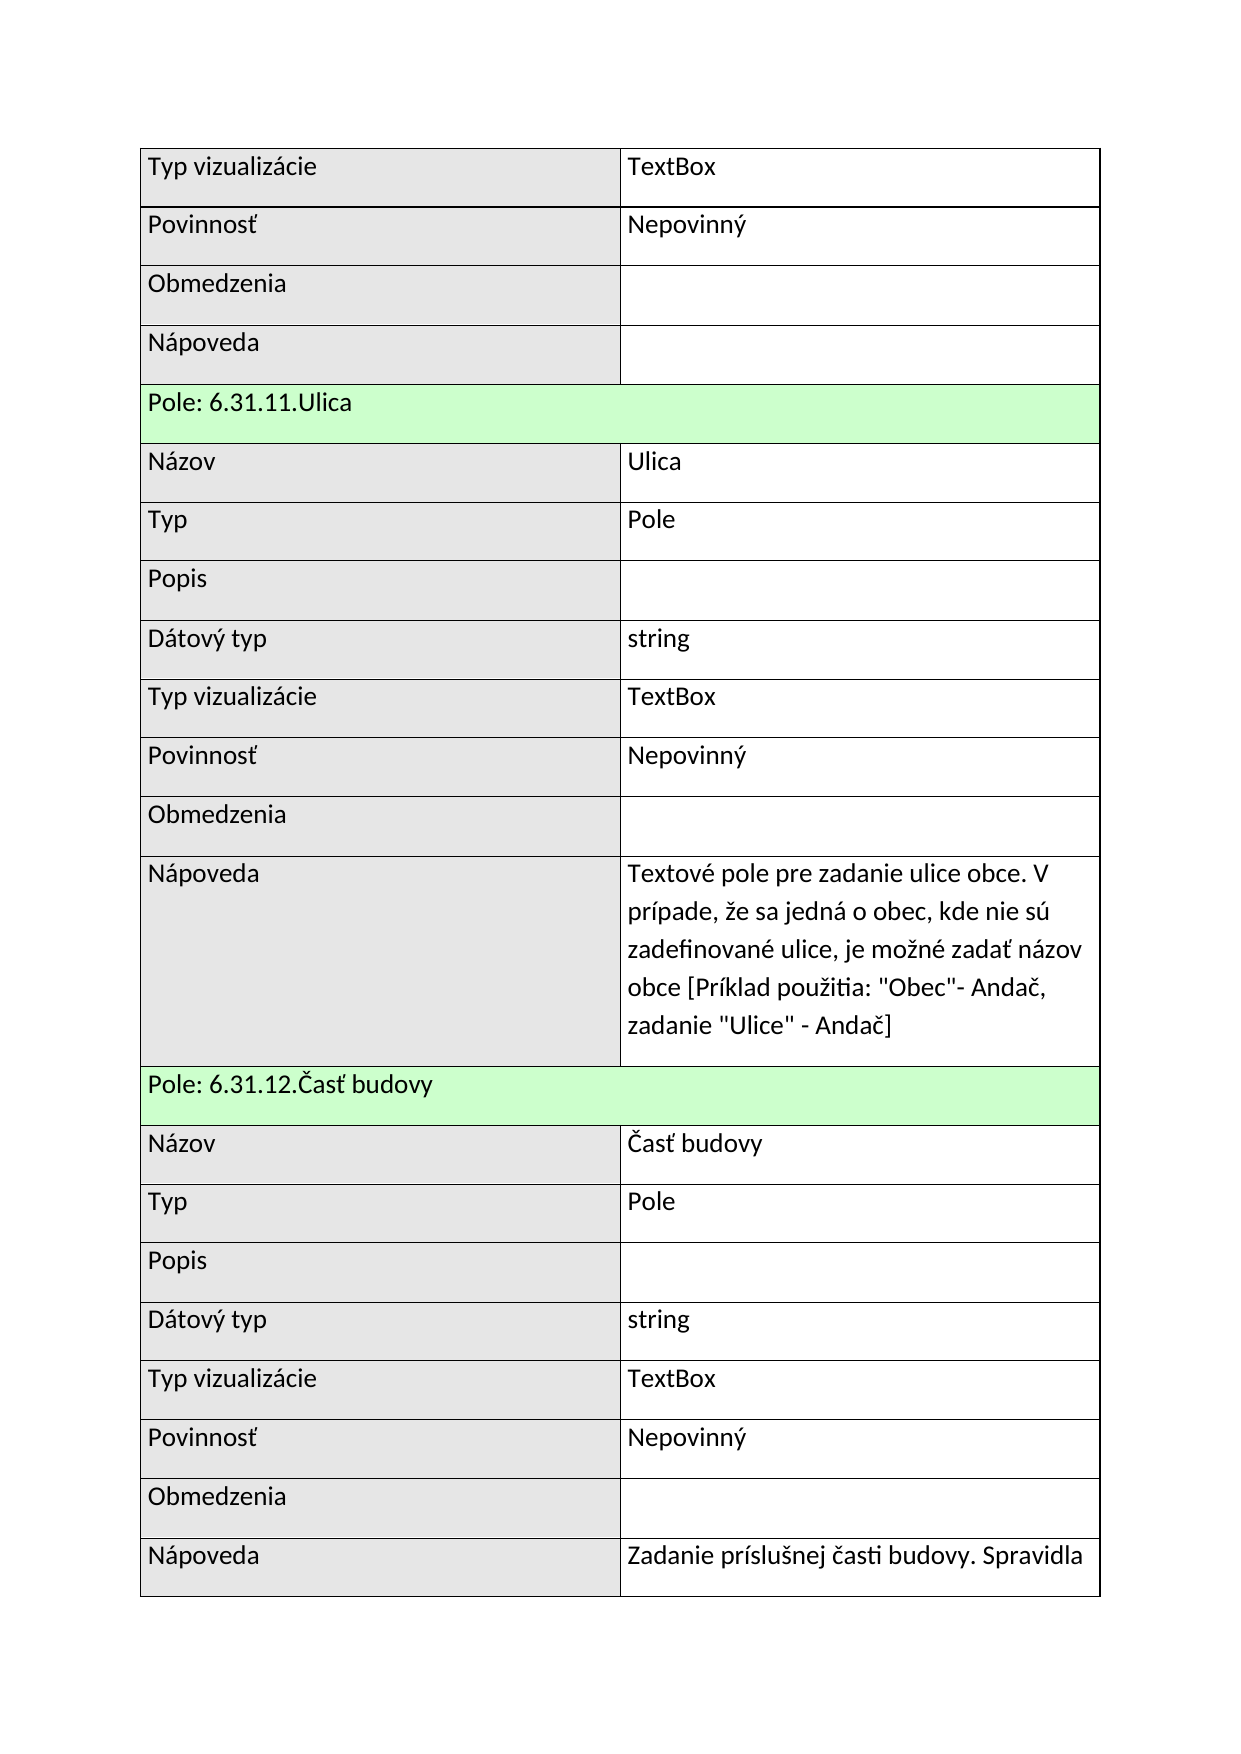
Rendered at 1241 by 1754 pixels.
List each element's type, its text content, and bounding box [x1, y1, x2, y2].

table_cell Obmedzenia [141, 797, 620, 856]
table_cell Názov [141, 444, 620, 502]
table_cell Typ vizualizácie [141, 1361, 620, 1419]
table_cell Nápoveda [141, 857, 620, 1066]
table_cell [621, 1539, 1099, 1596]
table_cell [621, 561, 1099, 620]
table_cell Časť budovy [621, 1126, 1099, 1183]
table_cell Typ vizualizácie [141, 149, 620, 206]
table_cell Povinnosť [141, 208, 620, 265]
table_cell Pole [621, 503, 1099, 560]
table_cell Pole [621, 1185, 1099, 1242]
table_cell [621, 1479, 1099, 1537]
table_cell Pole: 6.31.11.Ulica [141, 385, 1099, 443]
table_cell Typ [141, 503, 620, 560]
table_cell [621, 797, 1099, 856]
table_cell Textové pole pre zadanie ulice obce. V prípade, že sa jedná o obec, kde nie sú zadefinované ulice, je možné zadať názov obce [Príklad použitia: "Obec"- Andač, zadanie "Ulice" - Andač] [621, 857, 1099, 1066]
table_cell TextBox [621, 1361, 1099, 1419]
table_cell Nápoveda [141, 1539, 620, 1596]
table_cell Typ vizualizácie [141, 680, 620, 737]
table_cell Nepovinný [621, 1420, 1099, 1478]
table_cell Pole: 6.31.12.Časť budovy [141, 1067, 1099, 1125]
table_cell string [621, 621, 1099, 678]
table_cell TextBox [621, 680, 1099, 737]
table_cell TextBox [621, 149, 1099, 206]
table_cell [621, 326, 1099, 384]
table_cell Ulica [621, 444, 1099, 502]
table_cell Názov [141, 1126, 620, 1183]
table_cell [621, 266, 1099, 324]
table_cell Povinnosť [141, 738, 620, 796]
table_cell string [621, 1303, 1099, 1360]
table_cell Nápoveda [141, 326, 620, 384]
table_cell Nepovinný [621, 208, 1099, 265]
table_cell Nepovinný [621, 738, 1099, 796]
table_cell Popis [141, 561, 620, 620]
table_cell Typ [141, 1185, 620, 1242]
table_cell Dátový typ [141, 1303, 620, 1360]
table_cell [621, 1243, 1099, 1302]
table_cell Obmedzenia [141, 266, 620, 324]
table_cell Povinnosť [141, 1420, 620, 1478]
table_cell Popis [141, 1243, 620, 1302]
table_cell Dátový typ [141, 621, 620, 678]
table_cell Obmedzenia [141, 1479, 620, 1537]
